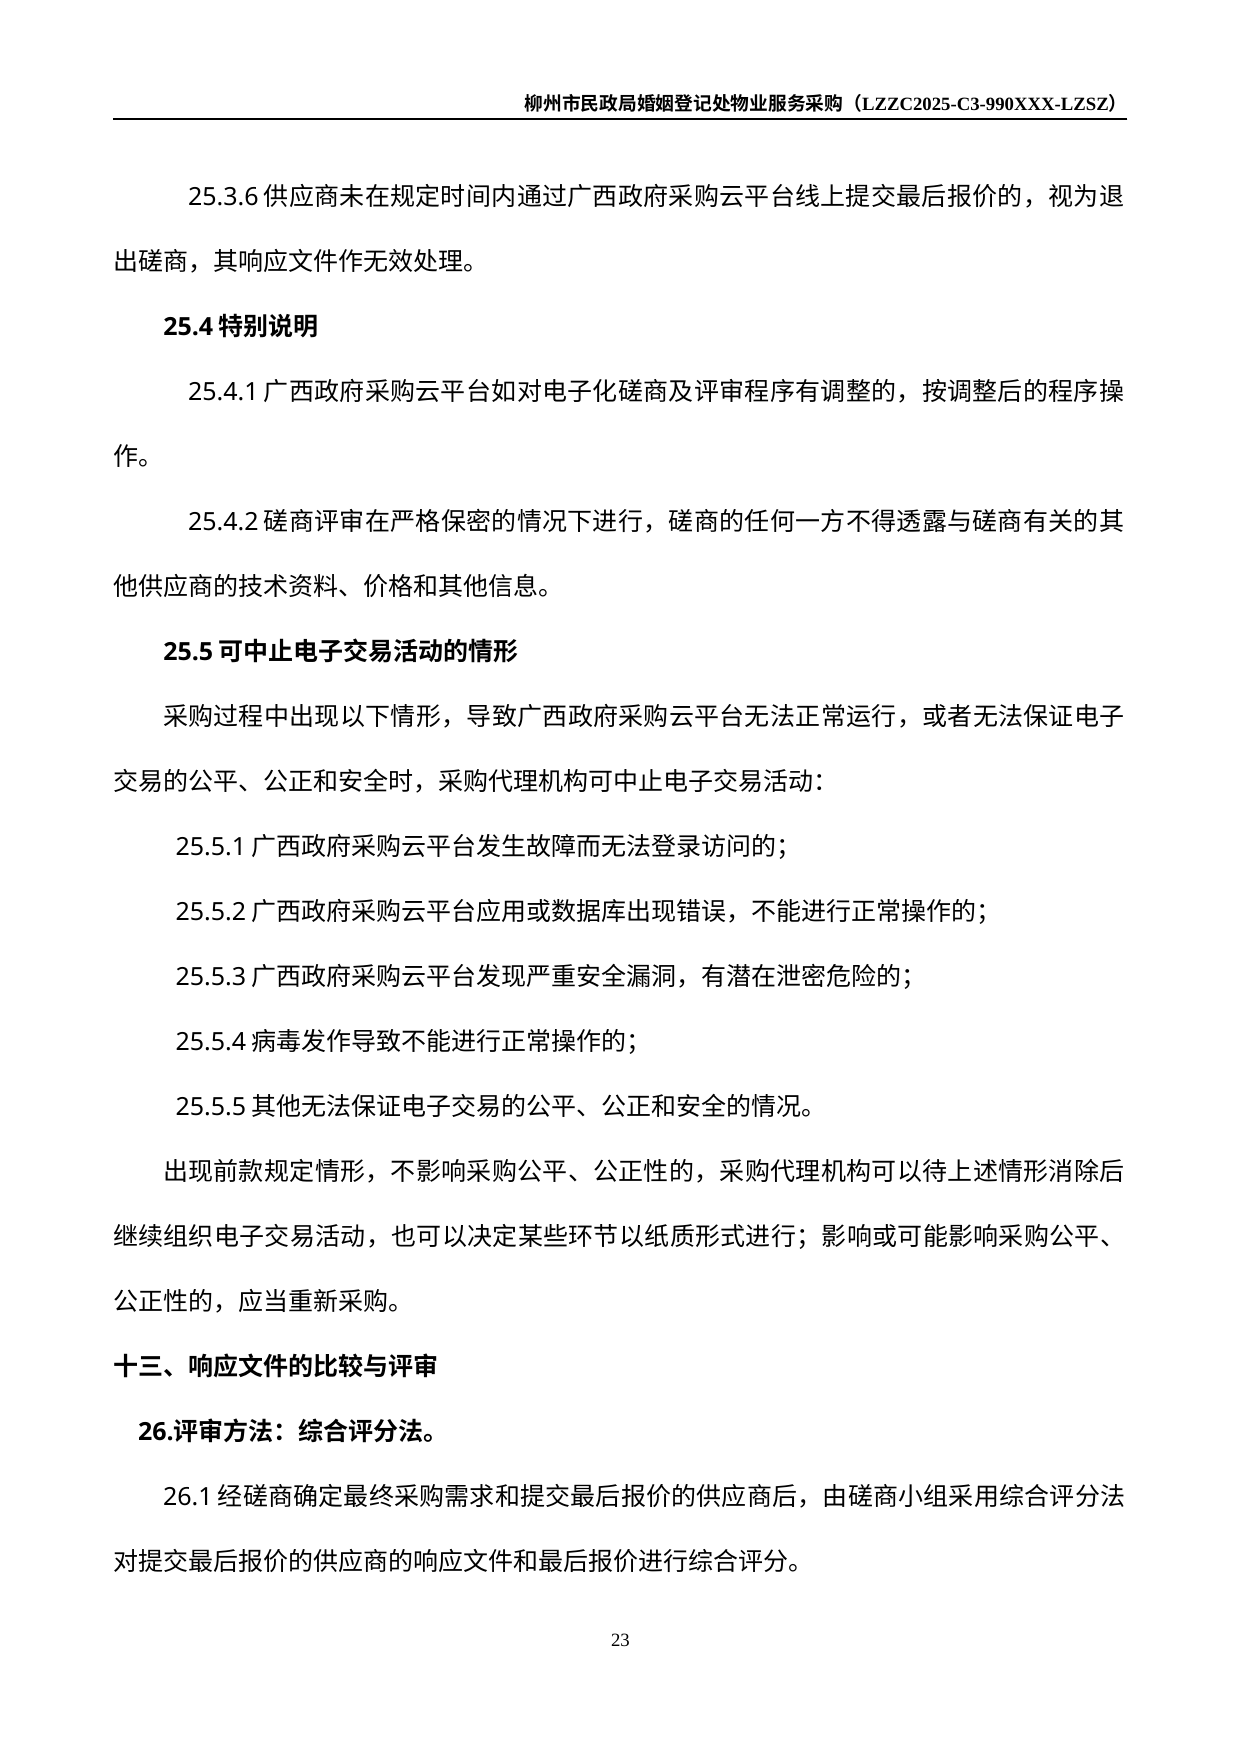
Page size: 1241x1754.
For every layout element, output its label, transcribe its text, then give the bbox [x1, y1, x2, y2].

text 26.1经磋商确定最终采购需求和提交最后报价的供应商后，由磋商小组采用综合评分法对提交最后报价的供应商的响应文件和最后报价进行综合评分。 [113, 1462, 1127, 1592]
text 26.评审方法：综合评分法。 [113, 1397, 1127, 1462]
text 25.4.1广西政府采购云平台如对电子化磋商及评审程序有调整的，按调整后的程序操作。 [113, 357, 1127, 487]
text 25.4.2磋商评审在严格保密的情况下进行，磋商的任何一方不得透露与磋商有关的其他供应商的技术资料、价格和其他信息。 [113, 487, 1127, 617]
text 采购过程中出现以下情形，导致广西政府采购云平台无法正常运行，或者无法保证电子交易的公平、公正和安全时，采购代理机构可中止电子交易活动： [113, 682, 1127, 812]
text 25.5.3广西政府采购云平台发现严重安全漏洞，有潜在泄密危险的； [113, 942, 1127, 1007]
text 25.5.2广西政府采购云平台应用或数据库出现错误，不能进行正常操作的； [113, 877, 1127, 942]
text 25.5可中止电子交易活动的情形 [113, 617, 1127, 682]
text 出现前款规定情形，不影响采购公平、公正性的，采购代理机构可以待上述情形消除后继续组织电子交易活动，也可以决定某些环节以纸质形式进行；影响或可能影响采购公平、公正性的，应当重新采购。 [113, 1137, 1127, 1332]
text 25.5.1广西政府采购云平台发生故障而无法登录访问的； [113, 812, 1127, 877]
text 25.3.6供应商未在规定时间内通过广西政府采购云平台线上提交最后报价的，视为退出磋商，其响应文件作无效处理。 [113, 162, 1127, 292]
text 25.5.5其他无法保证电子交易的公平、公正和安全的情况。 [113, 1072, 1127, 1137]
text 25.4特别说明 [113, 292, 1127, 357]
text 25.5.4病毒发作导致不能进行正常操作的； [113, 1007, 1127, 1072]
text 十三、响应文件的比较与评审 [113, 1332, 1127, 1397]
